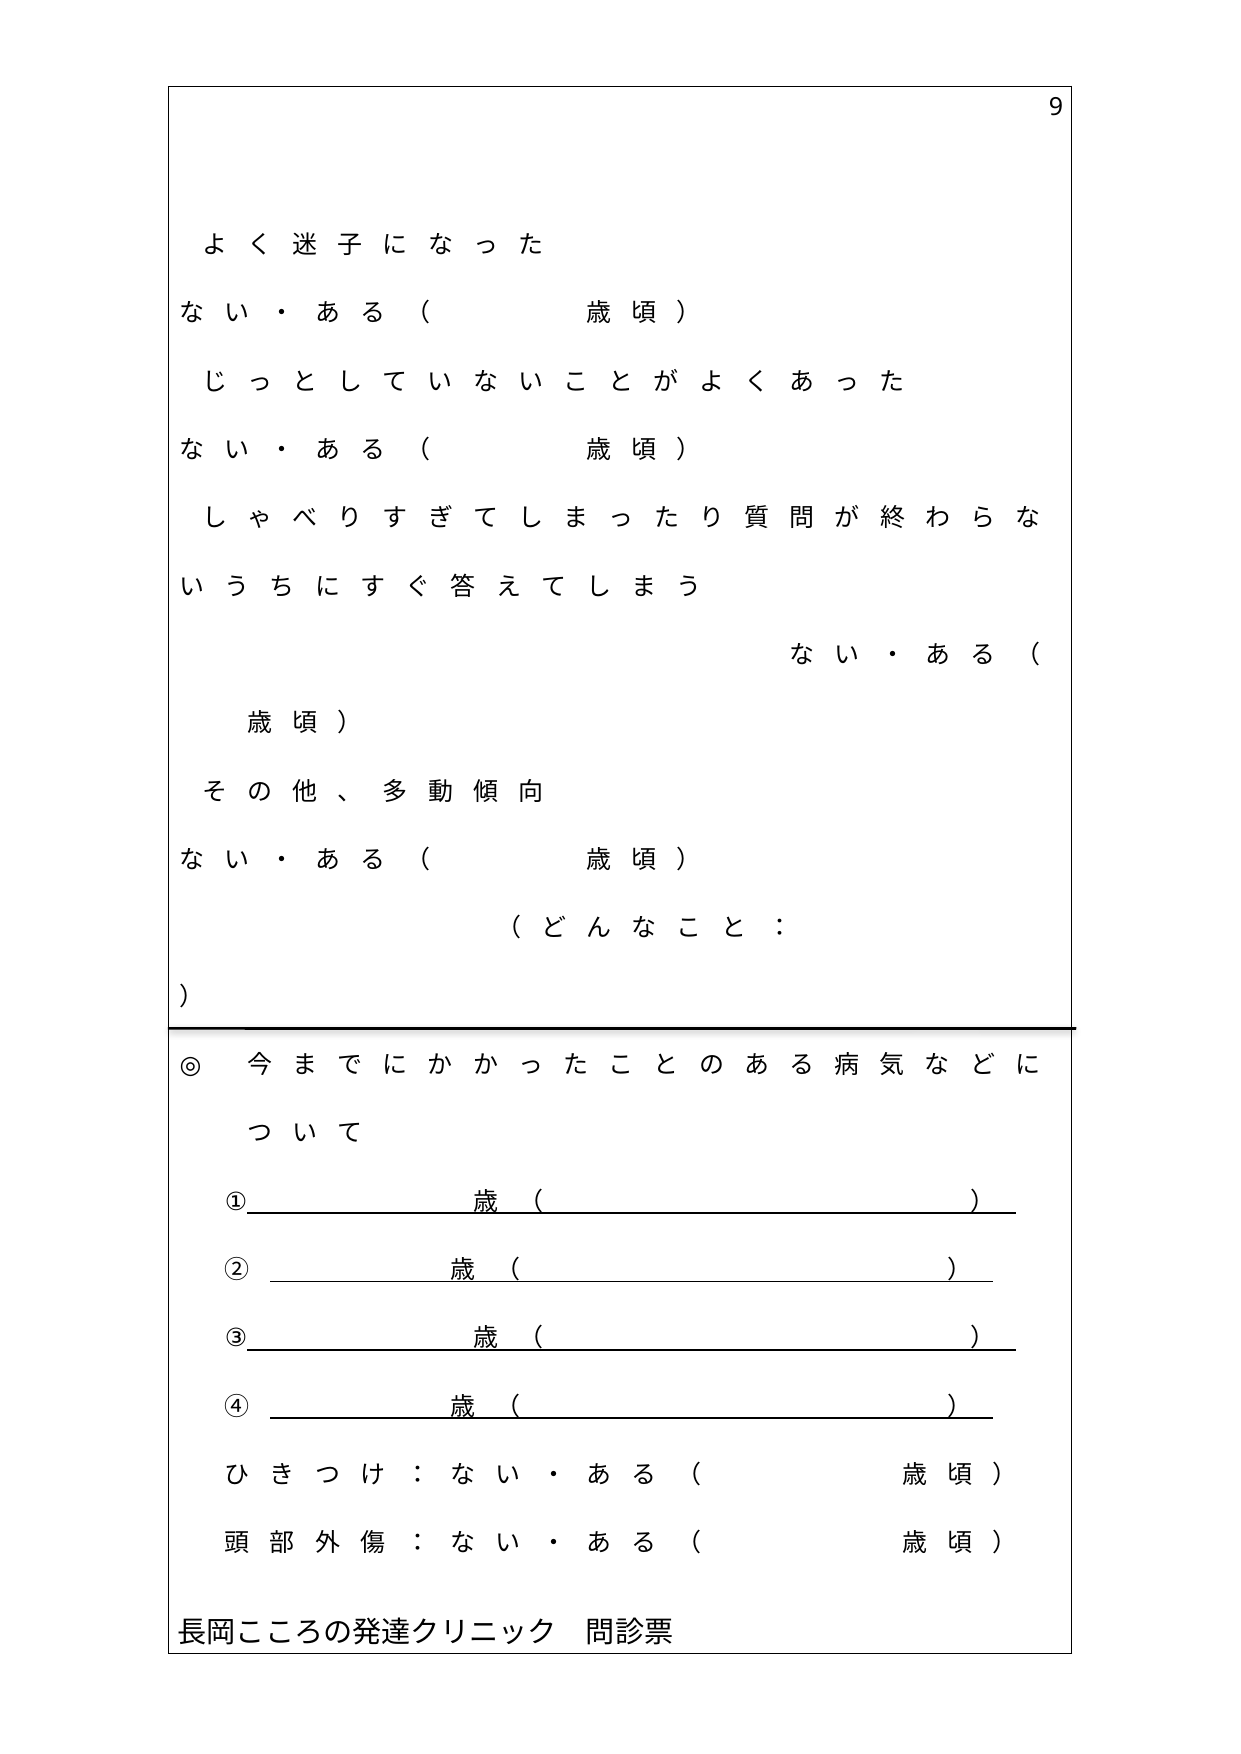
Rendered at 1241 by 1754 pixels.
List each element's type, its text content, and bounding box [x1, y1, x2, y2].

list 今までにかかったことのある病気などについて [179, 1038, 1061, 1165]
text ③ 歳（ ） ④ 歳（ ） [203, 1302, 1061, 1438]
text しゃべりすぎてしまったり質問が終わらないうちにすぐ答えてしまう [179, 482, 1061, 618]
text よく迷子になった ない・ある（ 歳頃） [179, 208, 1061, 345]
text その他、多動傾向 ない・ある（ 歳頃） [179, 755, 1061, 892]
text ない・ある（ 歳頃） [227, 618, 1061, 755]
text （どんなこと： ） [179, 892, 1061, 1025]
text ひきつけ：ない・ある（ 歳頃） 頭部外傷：ない・ある（ 歳頃） [203, 1438, 1061, 1575]
text じっとしていないことがよくあった ない・ある（ 歳頃） [179, 345, 1061, 482]
text ① 歳（ ） ② 歳（ ） [203, 1165, 1061, 1302]
